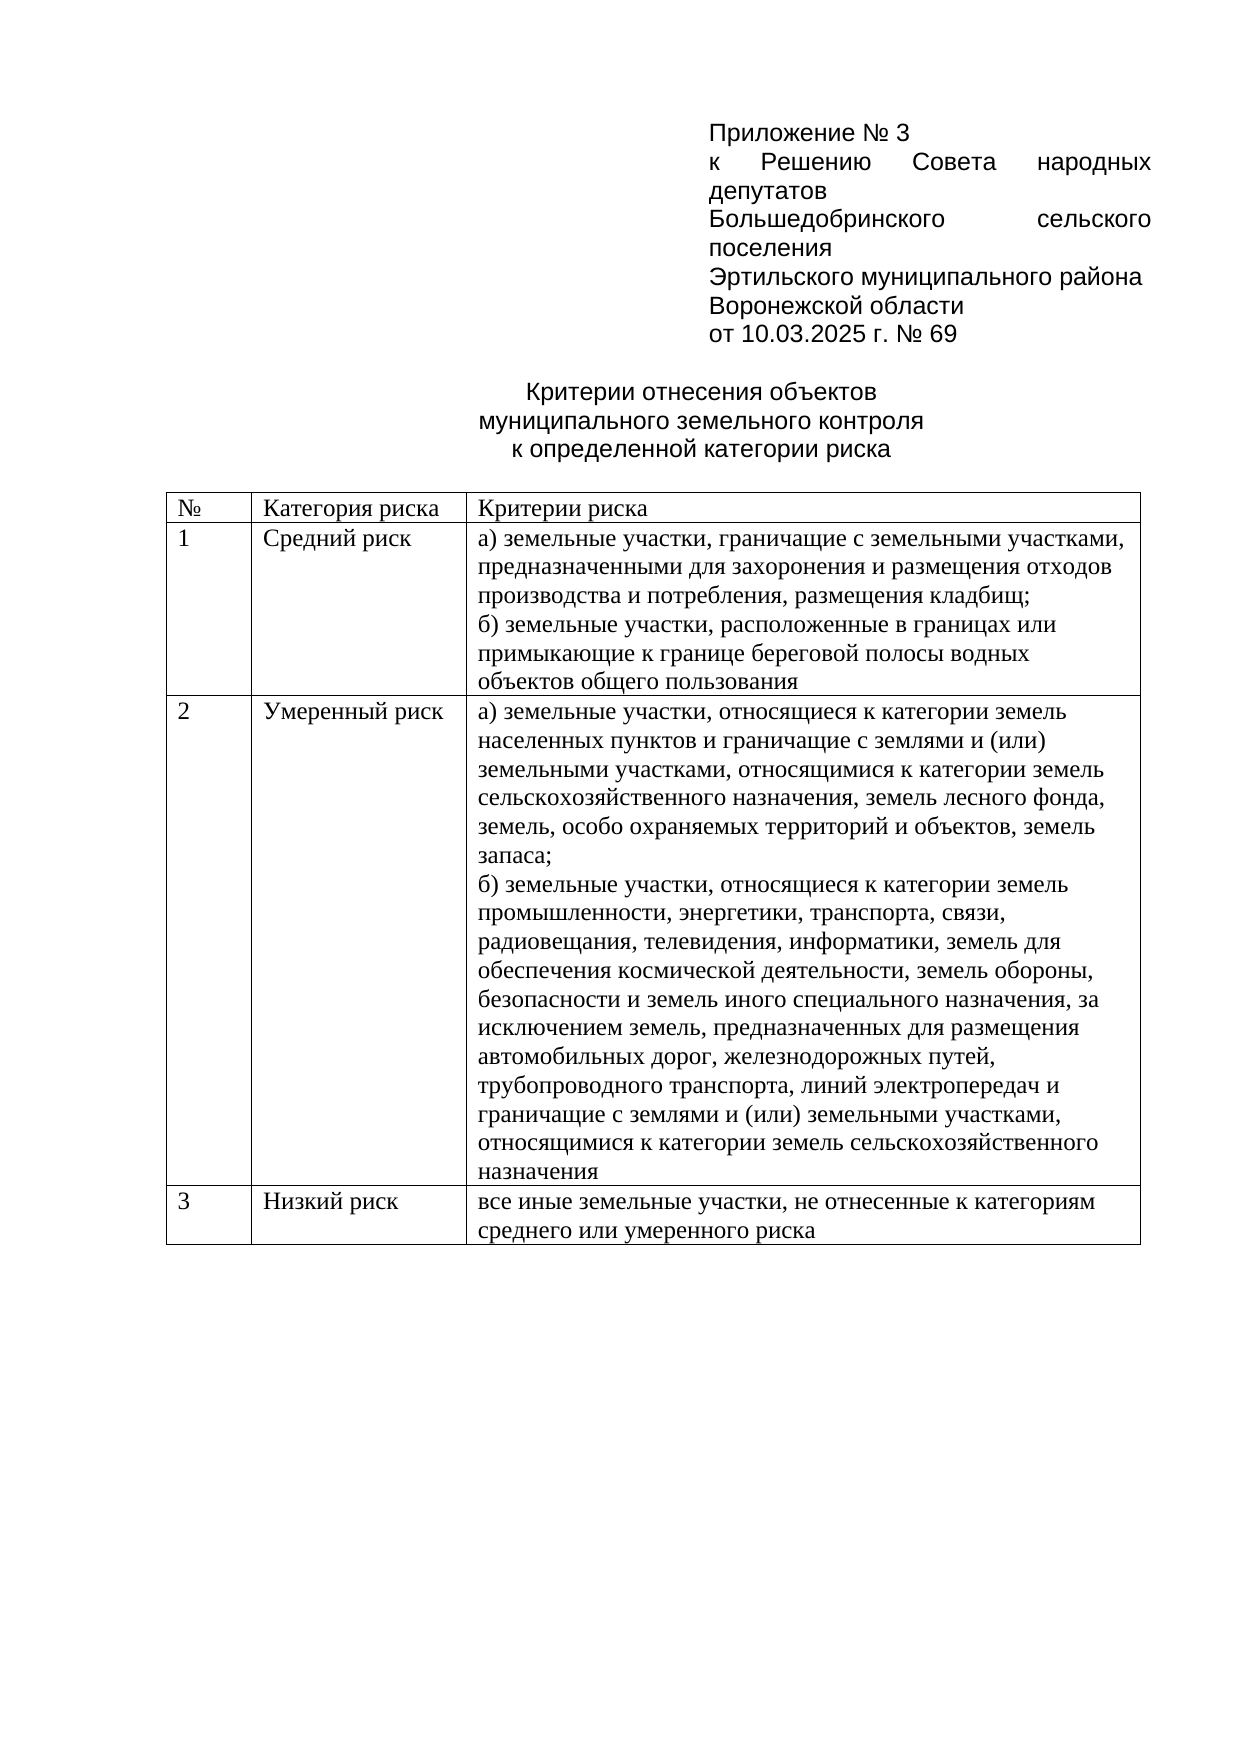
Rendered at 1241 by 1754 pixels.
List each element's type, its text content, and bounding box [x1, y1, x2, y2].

table_cell а) земельные участки, относящиеся к категории земель населенных пунктов и граничащие с землями и (или) земельными участками, относящимися к категории земель сельскохозяйственного назначения, земель лесного фонда, земель, особо охраняемых территорий и объектов, земель запаса; б) земельные участки, относящиеся к категории земель промышленности, энергетики, транспорта, связи, радиовещания, телевидения, информатики, земель для обеспечения космической деятельности, земель обороны, безопасности и земель иного специального назначения, за исключением земель, предназначенных для размещения автомобильных дорог, железнодорожных путей, трубопроводного транспорта, линий электропередач и граничащие с землями и (или) земельными участками, относящимися к категории земель сельскохозяйственного назначения [467, 696, 1140, 1185]
table_header Критерии риска [467, 493, 1140, 522]
text к Решению Совета народных депутатов [709, 147, 1152, 204]
table_cell 3 [167, 1186, 251, 1243]
text Эртильского муниципального района [709, 262, 1152, 291]
table_cell все иные земельные участки, не отнесенные к категориям среднего или умеренного риска [467, 1186, 1140, 1243]
text Воронежской области [709, 291, 1152, 319]
table_cell а) земельные участки, граничащие с земельными участками, предназначенными для захоронения и размещения отходов производства и потребления, размещения кладбищ; б) земельные участки, расположенные в границах или примыкающие к границе береговой полосы водных объектов общего пользования [467, 523, 1140, 695]
text к определенной категории риска [177, 434, 1152, 463]
table_cell 1 [167, 523, 251, 695]
text Критерии отнесения объектов [177, 377, 1152, 406]
text Приложение № 3 [709, 118, 1152, 147]
text Большедобринского сельского поселения [709, 204, 1152, 262]
table_cell 2 [167, 696, 251, 1185]
table_header № [167, 493, 251, 522]
text муниципального земельного контроля [177, 406, 1152, 434]
table_cell Низкий риск [252, 1186, 466, 1243]
text от 10.03.2025 г. № 69 [709, 319, 1152, 348]
table_header Категория риска [252, 493, 466, 522]
table_cell Умеренный риск [252, 696, 466, 1185]
table_cell Средний риск [252, 523, 466, 695]
